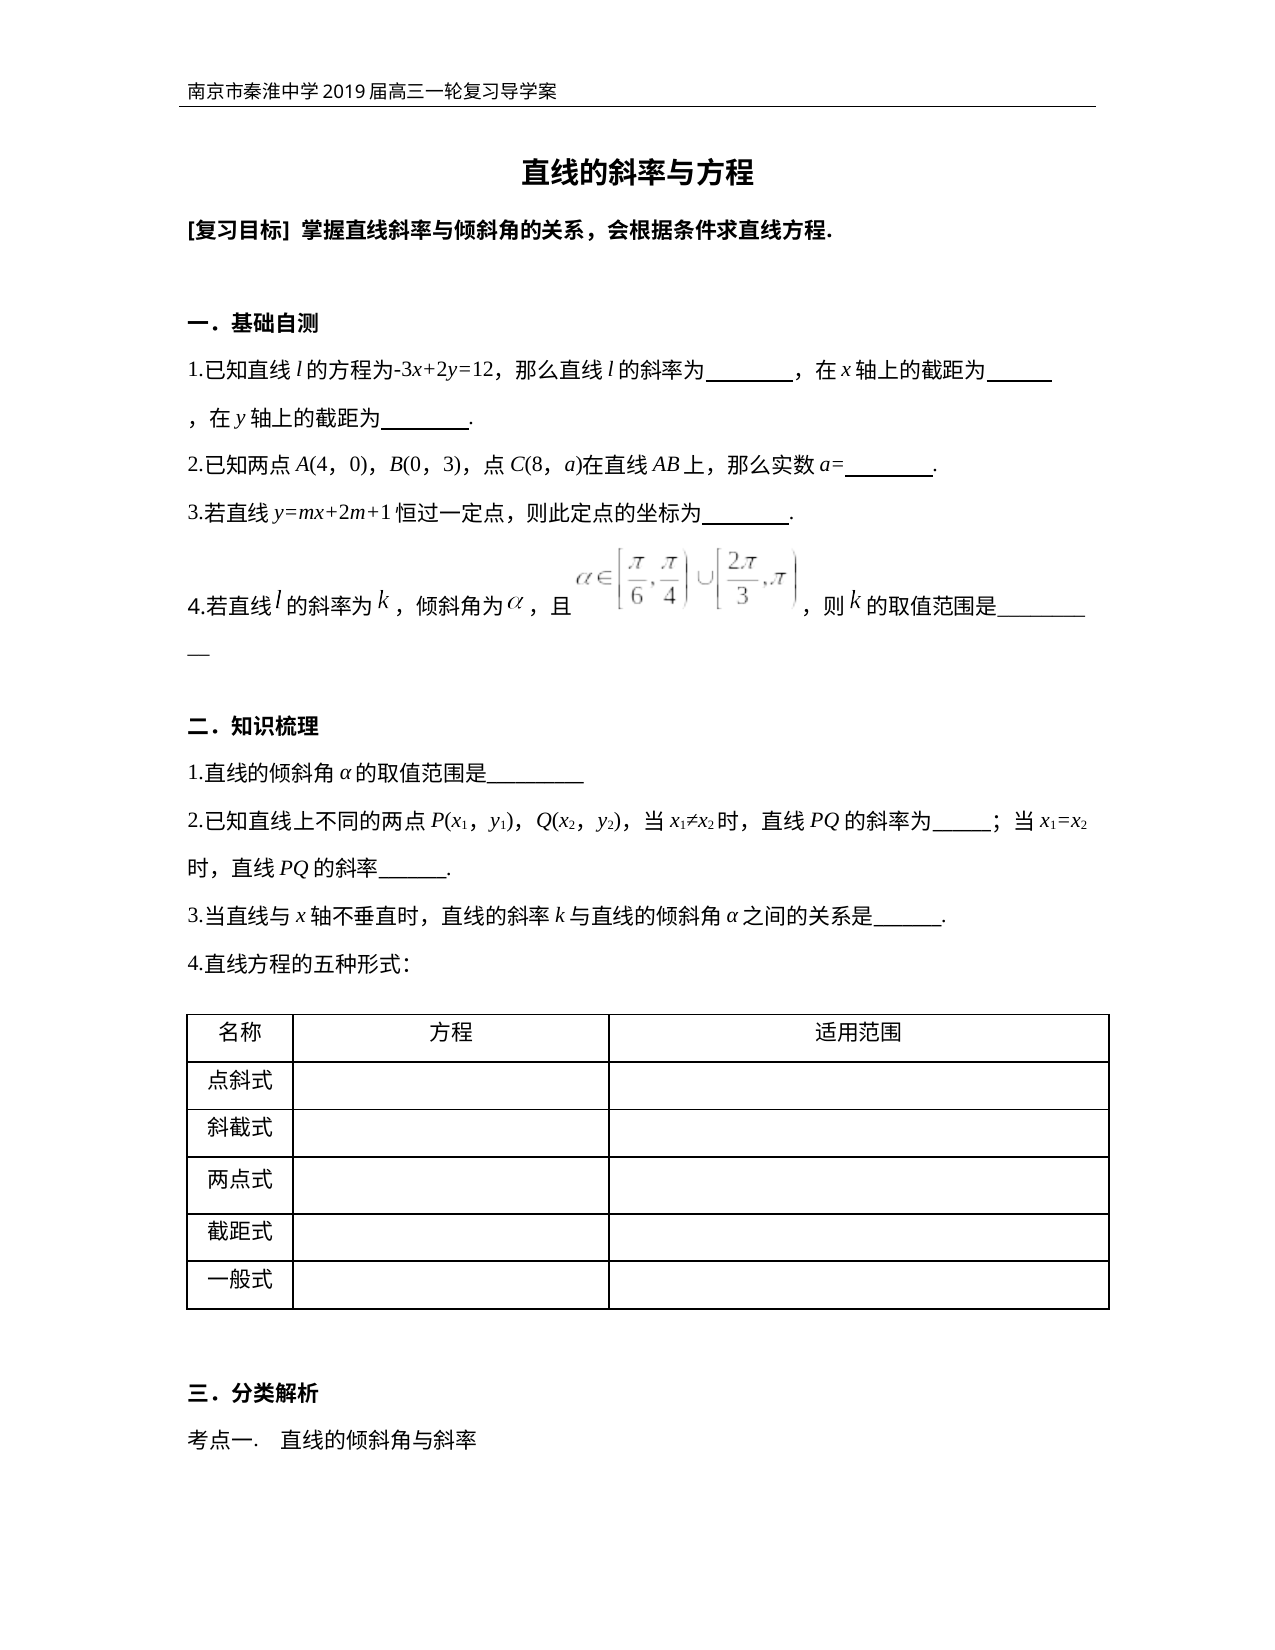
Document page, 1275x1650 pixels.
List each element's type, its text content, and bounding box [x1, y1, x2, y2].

text 三．分类解析 [187, 1376, 1087, 1407]
text 3.当直线与x轴不垂直时，直线的斜率k与直线的倾斜角α之间的关系是_______. [187, 899, 1087, 931]
table_cell [610, 1215, 1108, 1260]
table_cell 一般式 [188, 1262, 292, 1308]
text 4.直线方程的五种形式： [187, 947, 1087, 978]
table_cell 点斜式 [188, 1063, 292, 1109]
text 一．基础自测 [187, 306, 1087, 337]
table_header 适用范围 [610, 1015, 1108, 1061]
table_cell [610, 1110, 1108, 1156]
table_cell [294, 1262, 608, 1308]
table_cell [610, 1063, 1108, 1109]
table_cell [294, 1215, 608, 1260]
text [复习目标] 掌握直线斜率与倾斜角的关系，会根据条件求直线方程. [187, 213, 1087, 245]
table_cell 两点式 [188, 1158, 292, 1213]
table_cell [610, 1158, 1108, 1213]
table_cell [294, 1110, 608, 1156]
table_cell [610, 1262, 1108, 1308]
table_header 名称 [188, 1015, 292, 1061]
text 1.已知直线l的方程为-3x+2y=12，那么直线l的斜率为 ，在x轴上的截距为 ，在y轴上的截距为 . [187, 353, 1087, 432]
table_cell 截距式 [188, 1215, 292, 1260]
table_header 方程 [294, 1015, 608, 1061]
text 直线的斜率与方程 [187, 150, 1087, 192]
text 考点一. 直线的倾斜角与斜率 [187, 1423, 1087, 1455]
text 二．知识梳理 [187, 709, 1087, 740]
text 2.已知直线上不同的两点P(x1，y1)，Q(x2，y2)，当x1≠x2时，直线PQ的斜率为______；当x1=x2时，直线PQ的斜率_______. [187, 804, 1087, 883]
table_cell [294, 1158, 608, 1213]
table_cell 斜截式 [188, 1110, 292, 1156]
text 1.直线的倾斜角α的取值范围是__________ [187, 756, 1087, 788]
table_cell [294, 1063, 608, 1109]
text 4.若直线的斜率为，倾斜角为，且，则的取值范围是__________ [187, 543, 1087, 658]
text 3.若直线y=mx+2m+1恒过一定点，则此定点的坐标为 . [187, 496, 1087, 527]
text 2.已知两点A(4，0)，B(0，3)，点 C(8，a)在直线AB上，那么实数a= . [187, 448, 1087, 480]
